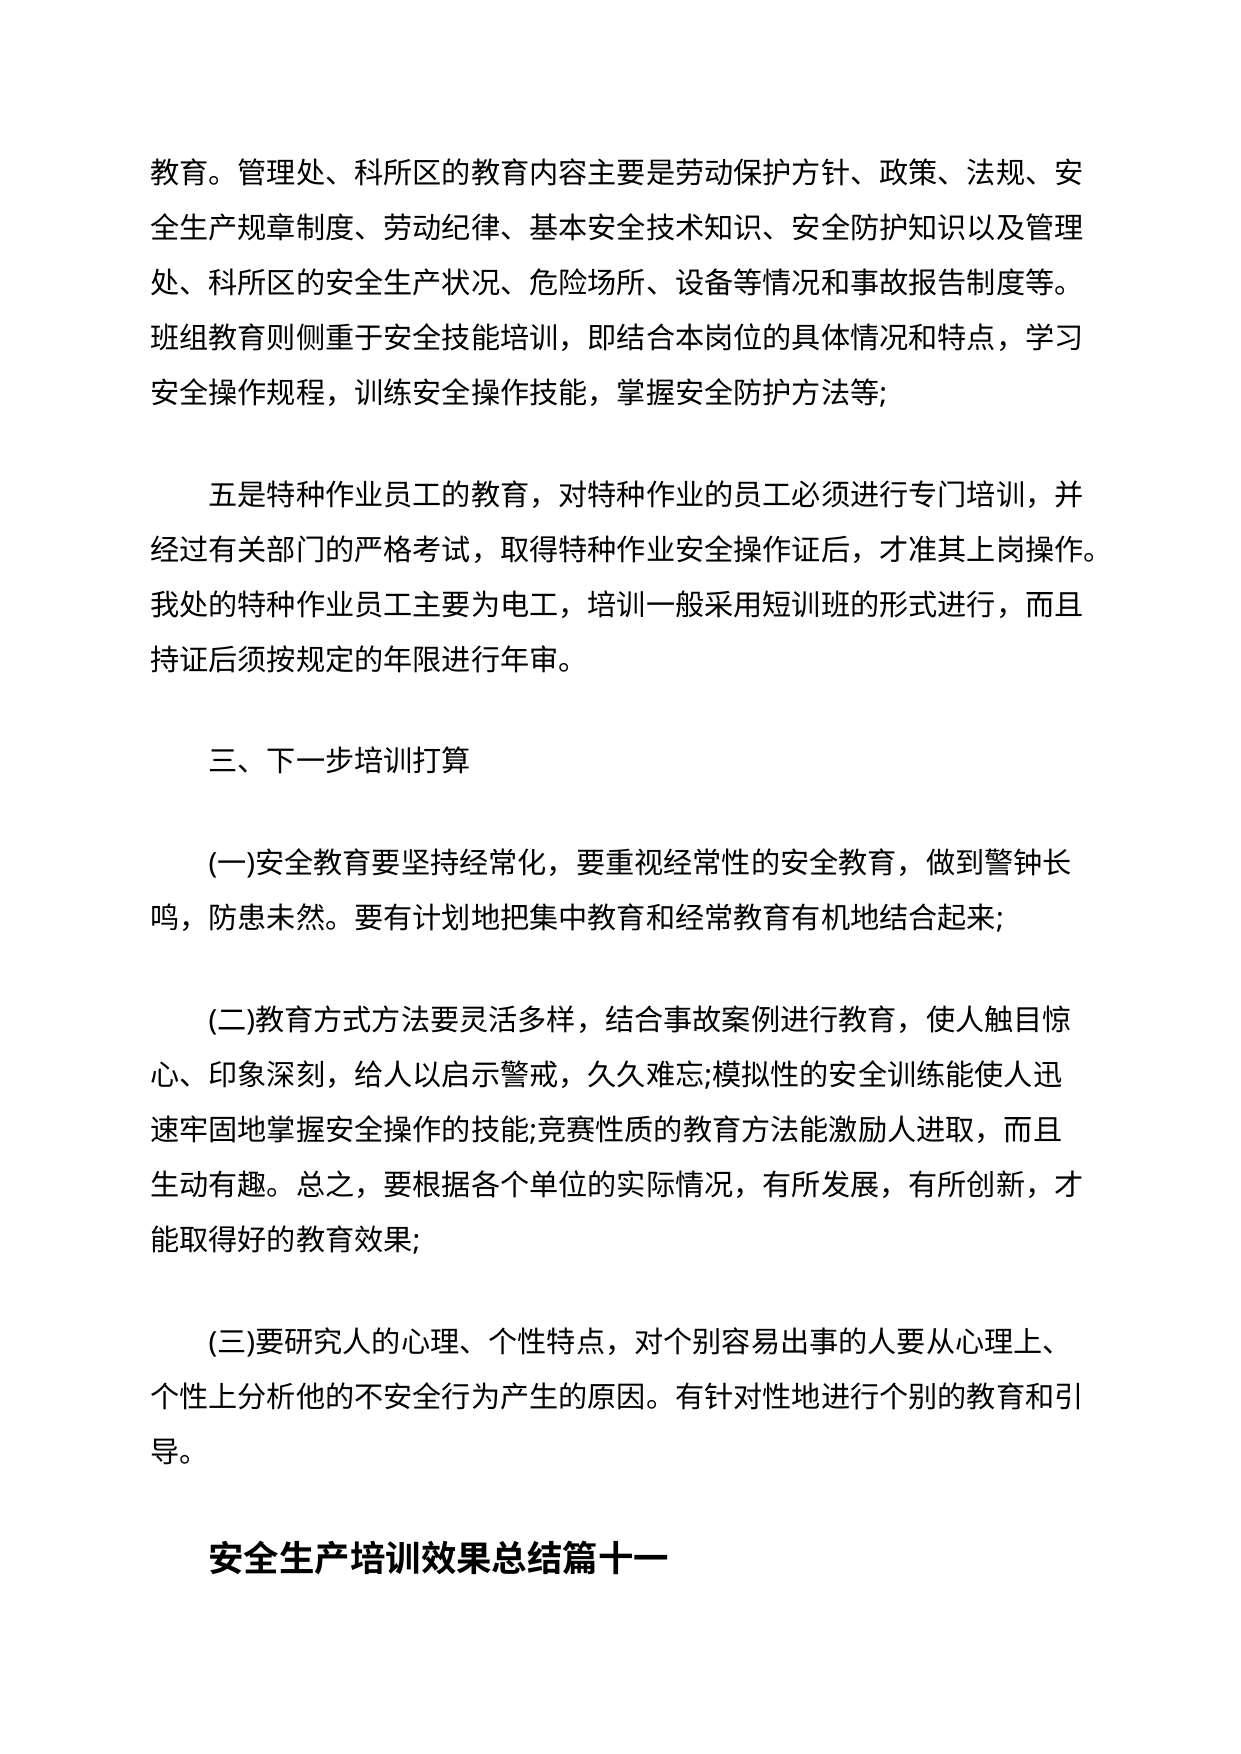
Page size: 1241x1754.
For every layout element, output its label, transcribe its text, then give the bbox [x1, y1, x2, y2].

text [150, 150, 1090, 412]
text 安全生产培训效果总结篇十一 [150, 1530, 1090, 1582]
text 五是特种作业员工的教育，对特种作业的员工必须进行专门培训，并经过有关部门的严格考试，取得特种作业安全操作证后，才准其上岗操作。我处的特种作业员工主要为电工，培训一般采用短训班的形式进行，而且持证后须按规定的年限进行年审。 [150, 472, 1090, 678]
text (二)教育方式方法要灵活多样，结合事故案例进行教育，使人触目惊心、印象深刻，给人以启示警戒，久久难忘;模拟性的安全训练能使人迅速牢固地掌握安全操作的技能;竞赛性质的教育方法能激励人进取，而且生动有趣。总之，要根据各个单位的实际情况，有所发展，有所创新，才能取得好的教育效果; [150, 997, 1090, 1259]
text (三)要研究人的心理、个性特点，对个别容易出事的人要从心理上、个性上分析他的不安全行为产生的原因。有针对性地进行个别的教育和引导。 [150, 1319, 1090, 1471]
text (一)安全教育要坚持经常化，要重视经常性的安全教育，做到警钟长鸣，防患未然。要有计划地把集中教育和经常教育有机地结合起来; [150, 840, 1090, 937]
text 三、下一步培训打算 [150, 738, 1090, 780]
